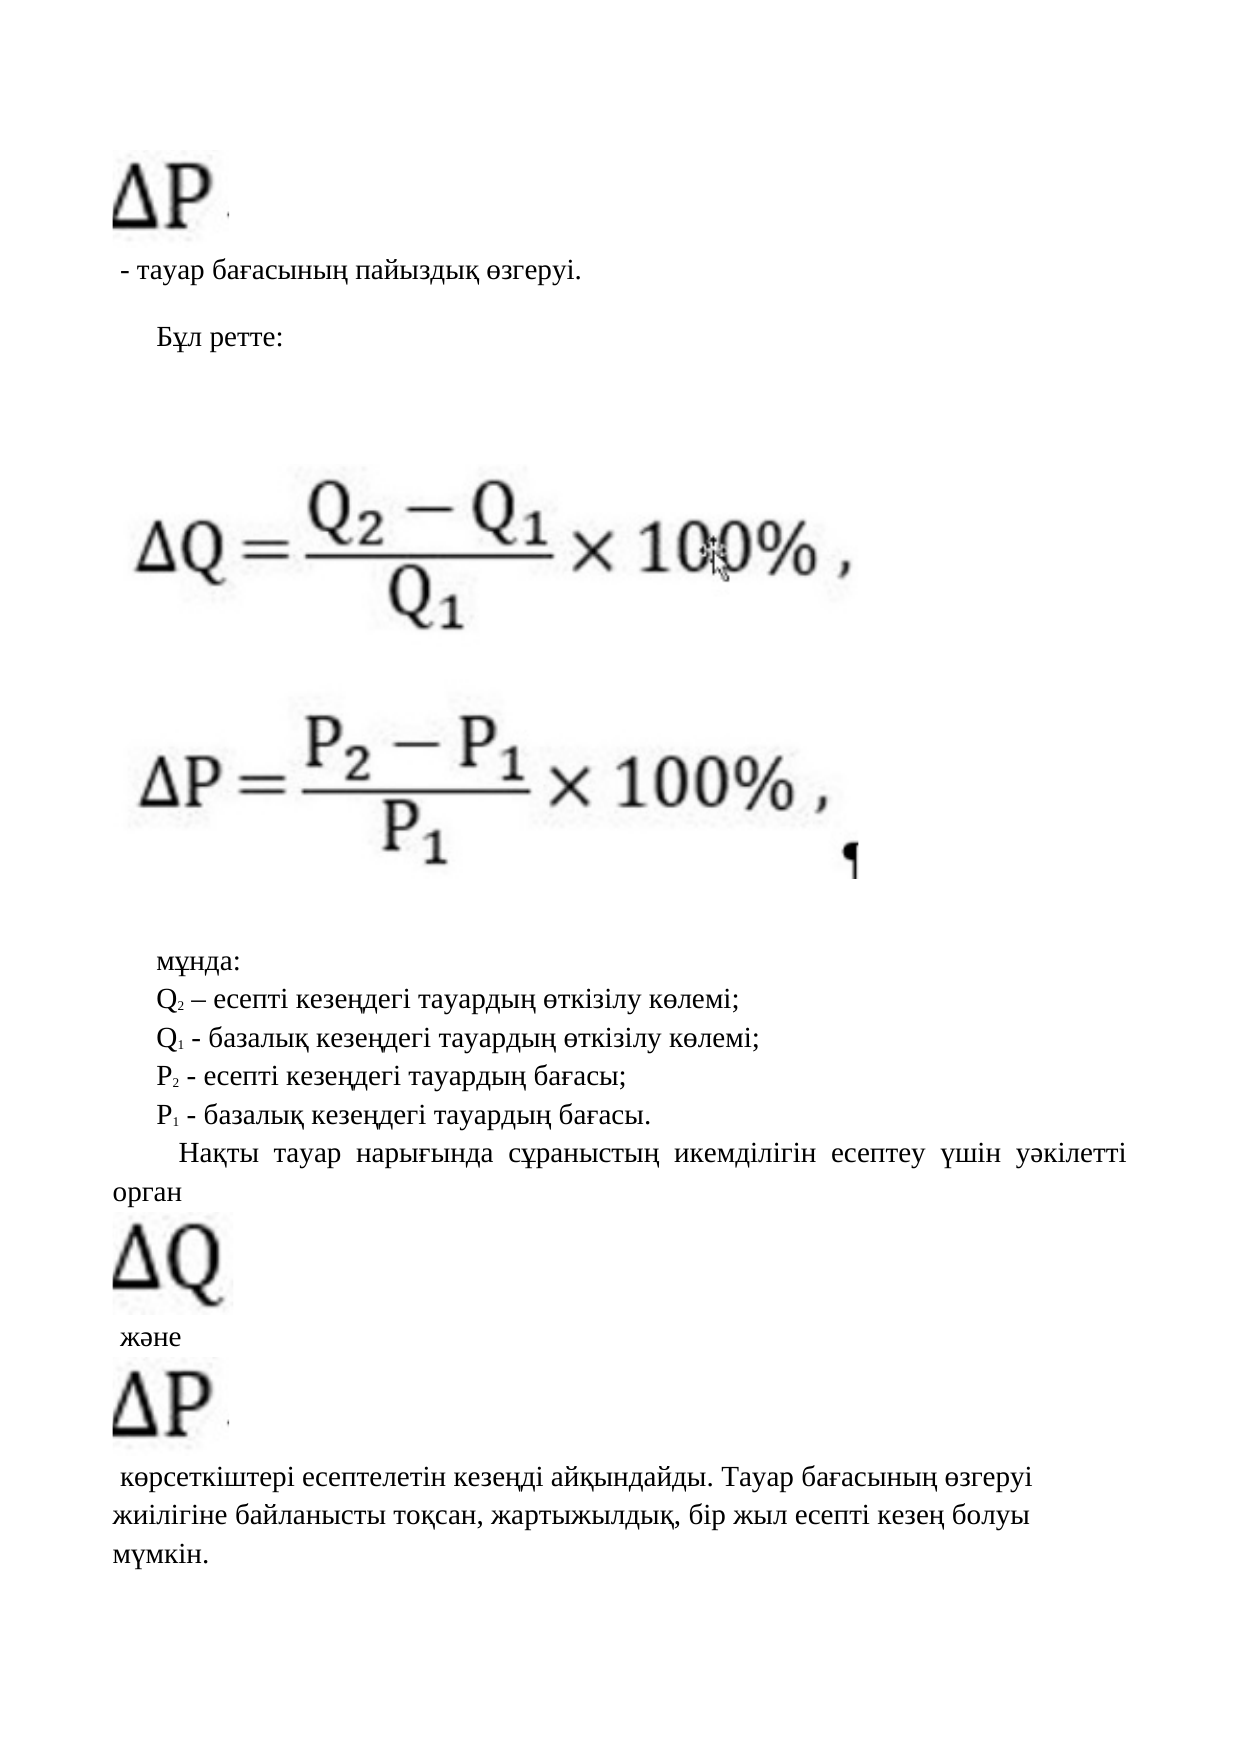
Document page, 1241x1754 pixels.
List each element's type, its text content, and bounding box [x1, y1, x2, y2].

picture [112, 464, 859, 879]
text - тауар бағасының пайыздық өзгеруі. [112, 252, 1128, 316]
text Нақты тауар нарығында сұраныстың икемділігін есептеу үшін уәкілетті орган [112, 1136, 1128, 1208]
text P2 - есепті кезеңдегі тауардың бағасы; [112, 1058, 1128, 1092]
picture [112, 1357, 230, 1456]
picture [112, 150, 230, 248]
text және [112, 1319, 1128, 1352]
text Q1 - базалық кезеңдегі тауардың өткізілу көлемі; [112, 1020, 1128, 1053]
text Q2 – есепті кезеңдегі тауардың өткізілу көлемі; [112, 981, 1128, 1015]
text Бұл ретте: [112, 319, 1128, 353]
text мұнда: [112, 943, 1128, 976]
picture [112, 1212, 234, 1315]
text P1 - базалық кезеңдегі тауардың бағасы. [112, 1097, 1128, 1131]
text көрсеткіштері есептелетін кезеңді айқындайды. Тауар бағасының өзгеруі жиілігіне байланысты тоқсан, жартыжылдық, бір жыл есепті кезең болуы мүмкін. [112, 1459, 1128, 1600]
